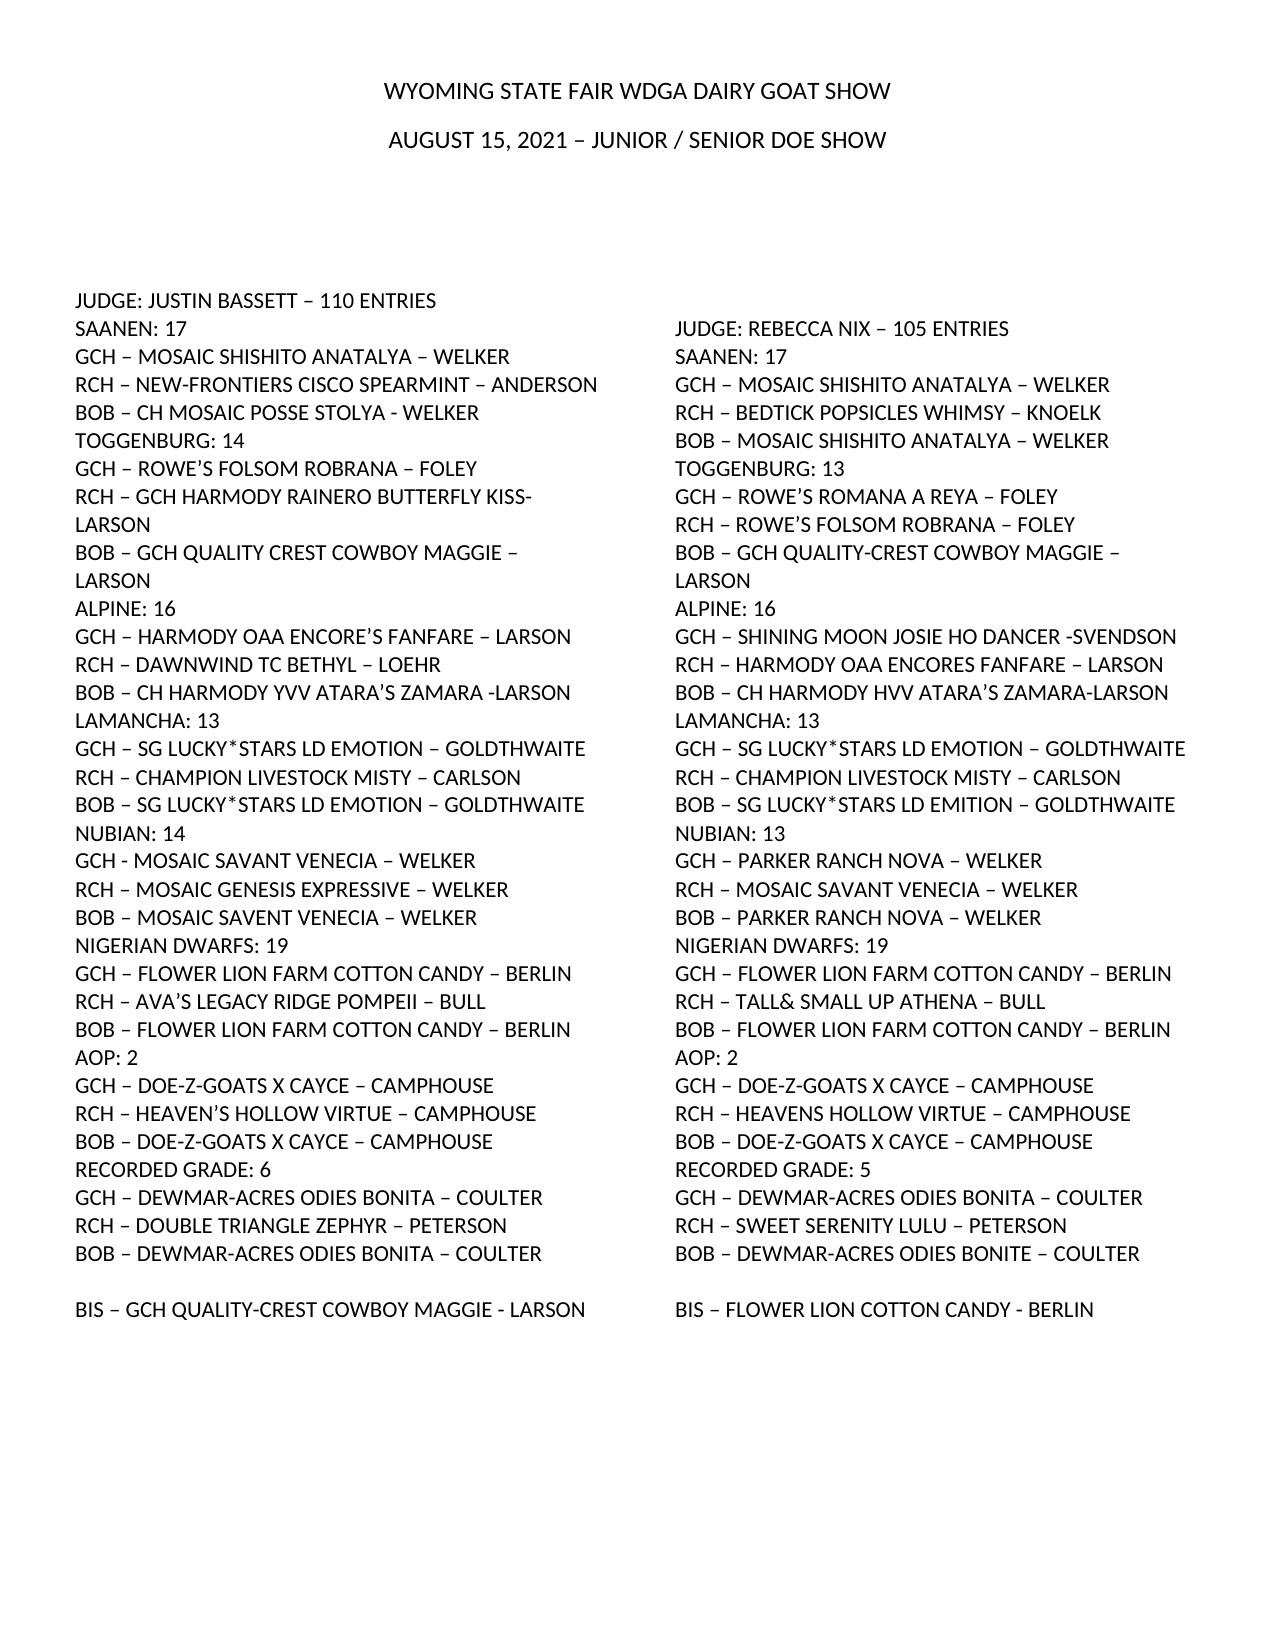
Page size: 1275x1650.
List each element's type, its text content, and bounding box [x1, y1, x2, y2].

text GCH – SG LUCKY*STARS LD EMOTION – GOLDTHWAITE [675, 734, 1200, 763]
text GCH – MOSAIC SHISHITO ANATALYA – WELKER [75, 342, 600, 370]
text GCH – DEWMAR-ACRES ODIES BONITA – COULTER [675, 1183, 1200, 1211]
text SAANEN: 17 [75, 314, 600, 342]
text NUBIAN: 13 [675, 819, 1200, 847]
text GCH – ROWE’S FOLSOM ROBRANA – FOLEY [75, 454, 600, 482]
text RCH – TALL& SMALL UP ATHENA – BULL [675, 987, 1200, 1015]
text BOB – FLOWER LION FARM COTTON CANDY – BERLIN [675, 1015, 1200, 1043]
text RECORDED GRADE: 5 [675, 1155, 1200, 1183]
text GCH – FLOWER LION FARM COTTON CANDY – BERLIN [75, 959, 600, 987]
text GCH – ROWE’S ROMANA A REYA – FOLEY [675, 482, 1200, 510]
text NIGERIAN DWARFS: 19 [675, 931, 1200, 959]
text BOB – MOSAIC SAVENT VENECIA – WELKER [75, 903, 600, 931]
text GCH – DEWMAR-ACRES ODIES BONITA – COULTER [75, 1183, 600, 1211]
text RCH – HEAVEN’S HOLLOW VIRTUE – CAMPHOUSE [75, 1099, 600, 1127]
text JUDGE: REBECCA NIX – 105 ENTRIES [675, 314, 1200, 342]
text BOB – DOE-Z-GOATS X CAYCE – CAMPHOUSE [75, 1127, 600, 1155]
text BOB – PARKER RANCH NOVA – WELKER [675, 903, 1200, 931]
text ALPINE: 16 [675, 594, 1200, 622]
text AOP: 2 [75, 1043, 600, 1071]
text RECORDED GRADE: 6 [75, 1155, 600, 1183]
text RCH – AVA’S LEGACY RIDGE POMPEII – BULL [75, 987, 600, 1015]
text RCH – SWEET SERENITY LULU – PETERSON [675, 1211, 1200, 1239]
text GCH - MOSAIC SAVANT VENECIA – WELKER [75, 847, 600, 875]
text SAANEN: 17 [675, 342, 1200, 370]
text BOB – DEWMAR-ACRES ODIES BONITA – COULTER [75, 1239, 600, 1267]
text GCH – FLOWER LION FARM COTTON CANDY – BERLIN [675, 959, 1200, 987]
text LAMANCHA: 13 [675, 707, 1200, 734]
text BIS – GCH QUALITY-CREST COWBOY MAGGIE - LARSON [75, 1295, 600, 1323]
text ALPINE: 16 [75, 594, 600, 622]
text BOB – SG LUCKY*STARS LD EMITION – GOLDTHWAITE [675, 791, 1200, 819]
text RCH – MOSAIC GENESIS EXPRESSIVE – WELKER [75, 875, 600, 903]
text BOB – GCH QUALITY-CREST COWBOY MAGGIE – LARSON [675, 538, 1200, 594]
text LAMANCHA: 13 [75, 707, 600, 734]
text BOB – GCH QUALITY CREST COWBOY MAGGIE – LARSON [75, 538, 600, 594]
text RCH – DOUBLE TRIANGLE ZEPHYR – PETERSON [75, 1211, 600, 1239]
text GCH – SHINING MOON JOSIE HO DANCER -SVENDSON [675, 622, 1200, 651]
text BOB – FLOWER LION FARM COTTON CANDY – BERLIN [75, 1015, 600, 1043]
text GCH – SG LUCKY*STARS LD EMOTION – GOLDTHWAITE [75, 734, 600, 763]
text BOB – CH HARMODY HVV ATARA’S ZAMARA-LARSON [675, 678, 1200, 707]
text GCH – DOE-Z-GOATS X CAYCE – CAMPHOUSE [75, 1071, 600, 1099]
text AOP: 2 [675, 1043, 1200, 1071]
text RCH – HARMODY OAA ENCORES FANFARE – LARSON [675, 651, 1200, 678]
text RCH – CHAMPION LIVESTOCK MISTY – CARLSON [675, 763, 1200, 791]
text BOB – DOE-Z-GOATS X CAYCE – CAMPHOUSE [675, 1127, 1200, 1155]
text GCH – HARMODY OAA ENCORE’S FANFARE – LARSON [75, 622, 600, 651]
text RCH – DAWNWIND TC BETHYL – LOEHR [75, 651, 600, 678]
text JUDGE: JUSTIN BASSETT – 110 ENTRIES [75, 286, 600, 314]
text TOGGENBURG: 13 [675, 454, 1200, 482]
text RCH – HEAVENS HOLLOW VIRTUE – CAMPHOUSE [675, 1099, 1200, 1127]
text RCH – CHAMPION LIVESTOCK MISTY – CARLSON [75, 763, 600, 791]
text RCH – GCH HARMODY RAINERO BUTTERFLY KISS-LARSON [75, 482, 600, 538]
text BOB – CH HARMODY YVV ATARA’S ZAMARA -LARSON [75, 678, 600, 707]
text GCH – MOSAIC SHISHITO ANATALYA – WELKER [675, 370, 1200, 398]
text TOGGENBURG: 14 [75, 426, 600, 454]
text NIGERIAN DWARFS: 19 [75, 931, 600, 959]
text BOB – SG LUCKY*STARS LD EMOTION – GOLDTHWAITE [75, 791, 600, 819]
text RCH – ROWE’S FOLSOM ROBRANA – FOLEY [675, 510, 1200, 538]
text NUBIAN: 14 [75, 819, 600, 847]
text RCH – BEDTICK POPSICLES WHIMSY – KNOELK [675, 398, 1200, 426]
text BOB – DEWMAR-ACRES ODIES BONITE – COULTER [675, 1239, 1200, 1267]
text RCH – NEW-FRONTIERS CISCO SPEARMINT – ANDERSON [75, 370, 600, 398]
text GCH – PARKER RANCH NOVA – WELKER [675, 847, 1200, 875]
text GCH – DOE-Z-GOATS X CAYCE – CAMPHOUSE [675, 1071, 1200, 1099]
text BIS – FLOWER LION COTTON CANDY - BERLIN [675, 1295, 1200, 1323]
text BOB – MOSAIC SHISHITO ANATALYA – WELKER [675, 426, 1200, 454]
text RCH – MOSAIC SAVANT VENECIA – WELKER [675, 875, 1200, 903]
text BOB – CH MOSAIC POSSE STOLYA - WELKER [75, 398, 600, 426]
